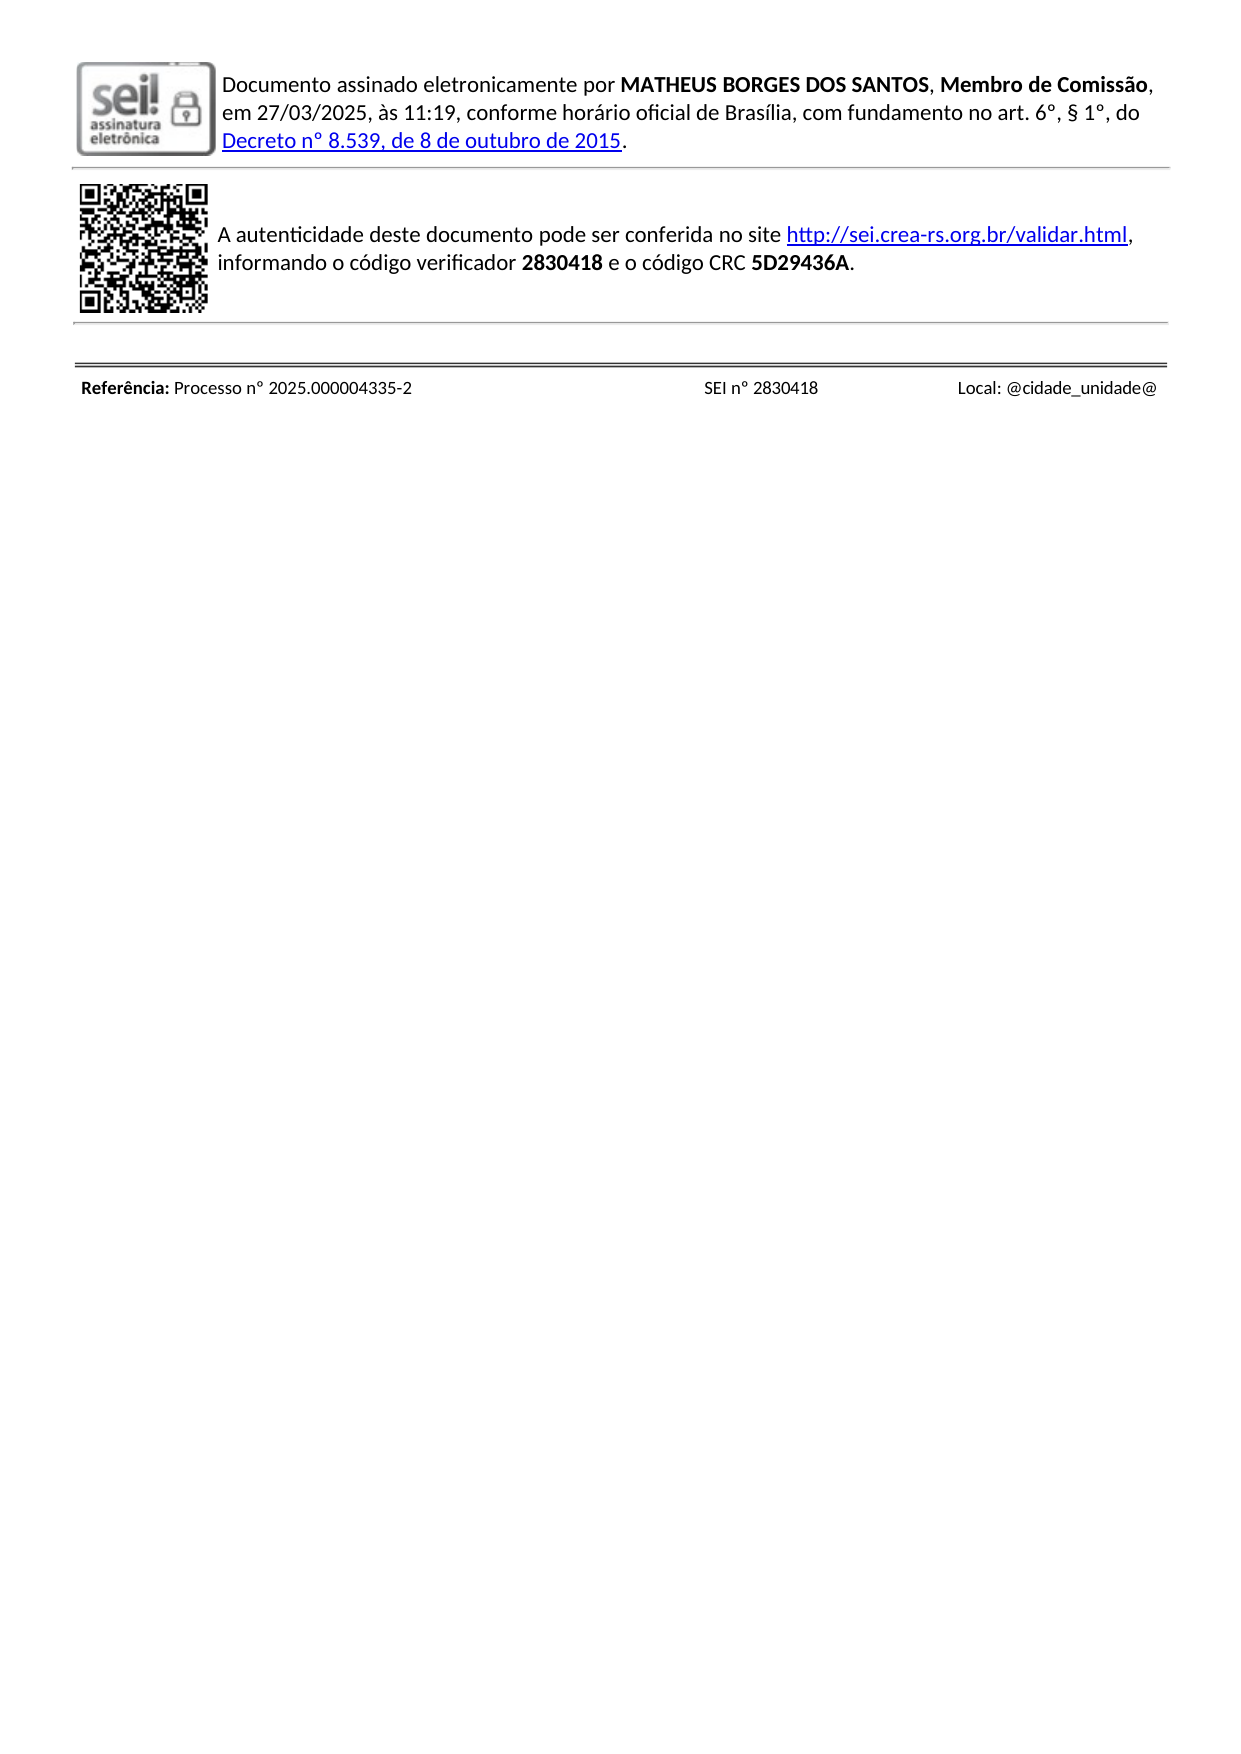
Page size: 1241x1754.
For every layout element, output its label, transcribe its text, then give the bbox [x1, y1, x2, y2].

text Referência: Processo nº 2025.000004335-2 SEI nº 2830418 Local: @cidade_unidade@ [81, 376, 1166, 399]
picture [76, 62, 216, 156]
text Documento assinado eletronicamente por MATHEUS BORGES DOS SANTOS, Membro de Comissão, em 27/03/2025, às 11:19, conforme horário oficial de Brasília, com fundamento no art. 6º, § 1º, do Decreto nº 8.539, de 8 de outubro de 2015. [222, 70, 1166, 154]
picture [79, 184, 208, 313]
text A autenticidade deste documento pode ser conferida no site http://sei.crea-rs.org.br/validar.html, informando o código verificador 2830418 e o código CRC 5D29436A. [217, 220, 1166, 276]
